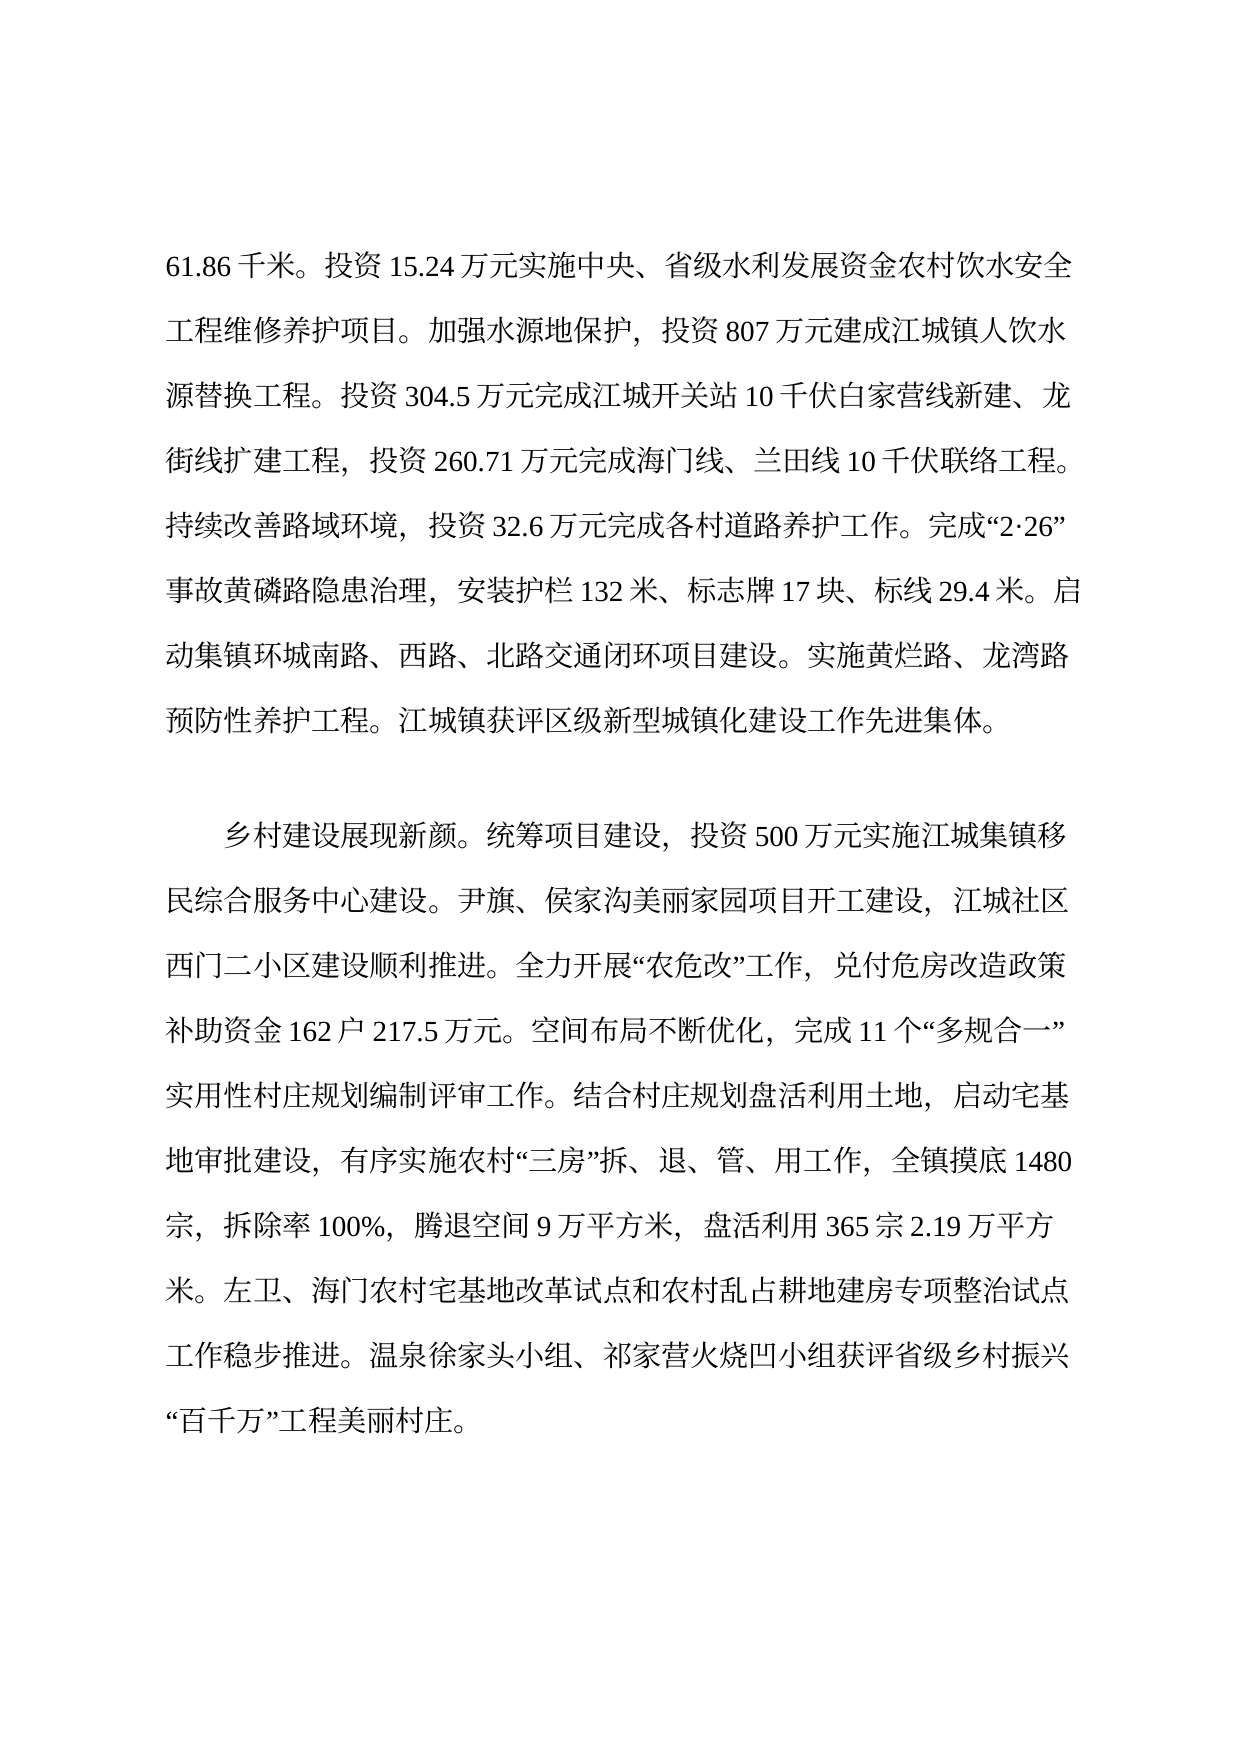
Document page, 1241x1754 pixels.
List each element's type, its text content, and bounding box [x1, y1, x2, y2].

text 乡村建设展现新颜。统筹项目建设，投资500万元实施江城集镇移民综合服务中心建设。尹旗、侯家沟美丽家园项目开工建设，江城社区西门二小区建设顺利推进。全力开展“农危改”工作，兑付危房改造政策补助资金162户217.5万元。空间布局不断优化，完成11个“多规合一”实用性村庄规划编制评审工作。结合村庄规划盘活利用土地，启动宅基地审批建设，有序实施农村“三房”拆、退、管、用工作，全镇摸底1480宗，拆除率100%，腾退空间9万平方米，盘活利用365宗2.19万平方米。左卫、海门农村宅基地改革试点和农村乱占耕地建房专项整治试点工作稳步推进。温泉徐家头小组、祁家营火烧凹小组获评省级乡村振兴“百千万”工程美丽村庄。 [165, 803, 1087, 1453]
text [165, 233, 1087, 753]
